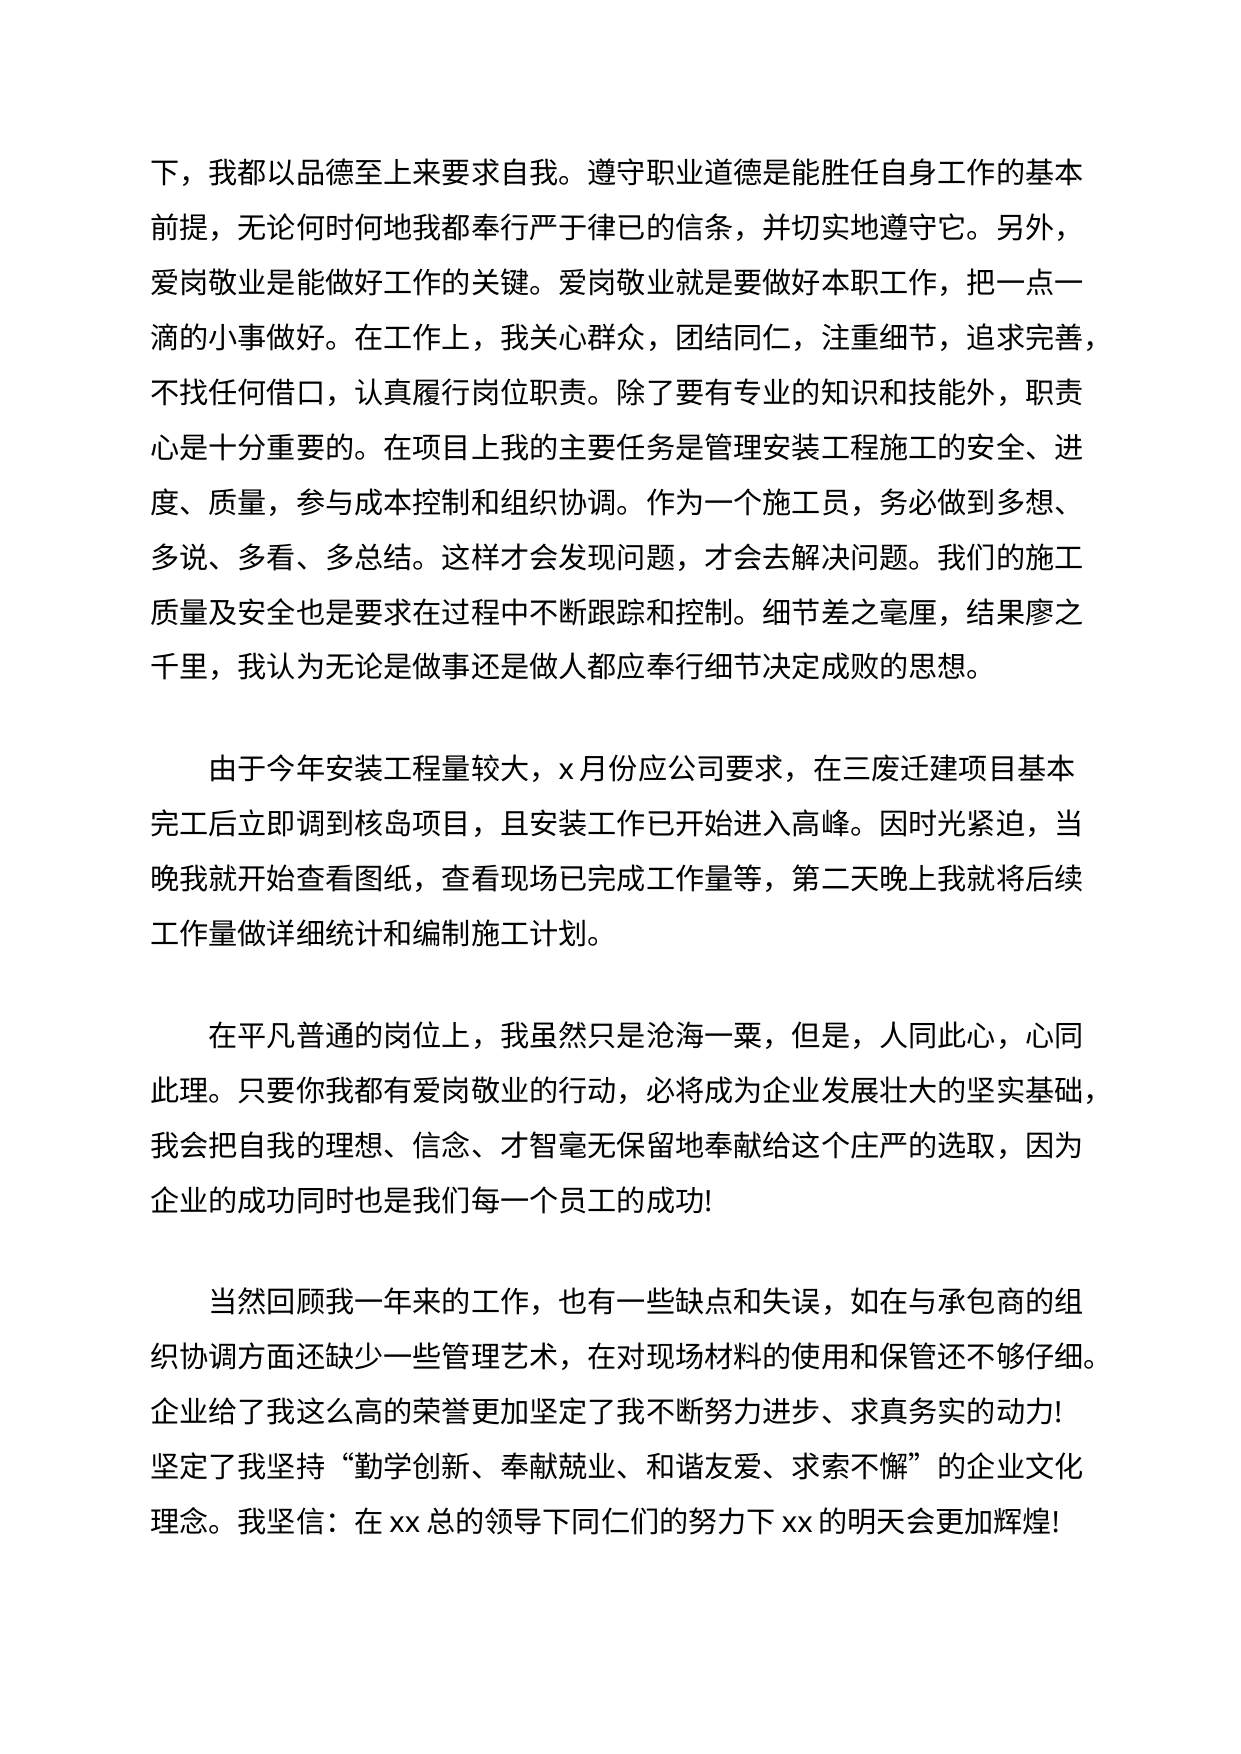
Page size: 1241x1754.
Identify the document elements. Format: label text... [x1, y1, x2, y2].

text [150, 150, 1090, 686]
text 在平凡普通的岗位上，我虽然只是沧海一粟，但是，人同此心，心同此理。只要你我都有爱岗敬业的行动，必将成为企业发展壮大的坚实基础，我会把自我的理想、信念、才智毫无保留地奉献给这个庄严的选取，因为企业的成功同时也是我们每一个员工的成功! [150, 1012, 1090, 1219]
text 当然回顾我一年来的工作，也有一些缺点和失误，如在与承包商的组织协调方面还缺少一些管理艺术，在对现场材料的使用和保管还不够仔细。企业给了我这么高的荣誉更加坚定了我不断努力进步、求真务实的动力!坚定了我坚持“勤学创新、奉献兢业、和谐友爱、求索不懈”的企业文化理念。我坚信：在xx总的领导下同仁们的努力下xx的明天会更加辉煌! [150, 1279, 1090, 1541]
text 由于今年安装工程量较大，x月份应公司要求，在三废迁建项目基本完工后立即调到核岛项目，且安装工作已开始进入高峰。因时光紧迫，当晚我就开始查看图纸，查看现场已完成工作量等，第二天晚上我就将后续工作量做详细统计和编制施工计划。 [150, 746, 1090, 953]
